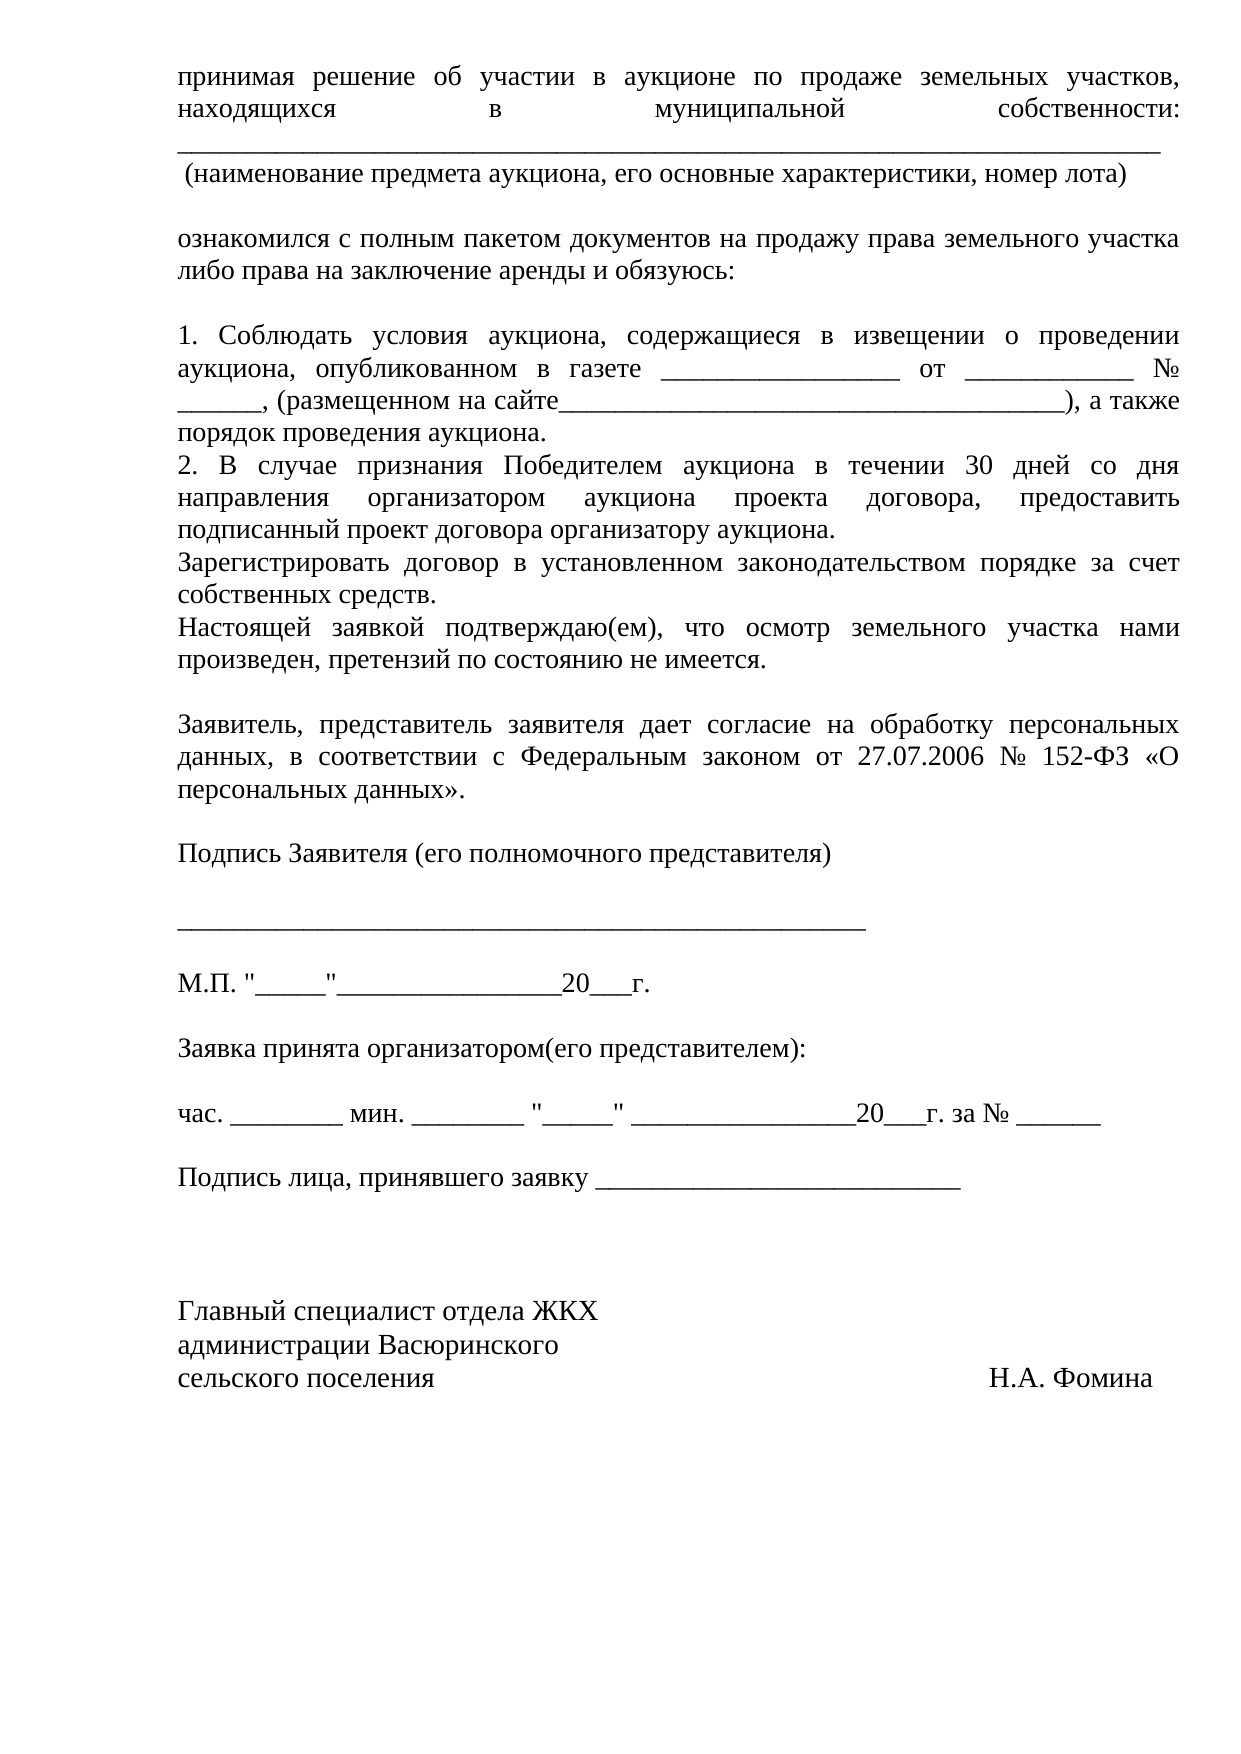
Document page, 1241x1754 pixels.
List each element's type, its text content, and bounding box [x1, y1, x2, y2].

text 2. В случае признания Победителем аукциона в течении 30 дней со дня направления организатором аукциона проекта договора, предоставить подписанный проект договора организатору аукциона. [177, 448, 1181, 545]
text сельского поселения Н.А. Фомина [177, 1361, 1181, 1394]
text Заявитель, представитель заявителя дает согласие на обработку персональных данных, в соответствии с Федеральным законом от 27.07.2006 № 152-ФЗ «О персональных данных». [177, 707, 1181, 804]
text администрации Васюринского [177, 1327, 1181, 1361]
text ознакомился с полным пакетом документов на продажу права земельного участка либо права на заключение аренды и обязуюсь: [177, 221, 1181, 286]
text Зарегистрировать договор в установленном законодательством порядке за счет собственных средств. [177, 545, 1181, 610]
text (наименование предмета аукциона, его основные характеристики, номер лота) [177, 156, 1181, 189]
text _________________________________________________ [177, 901, 1181, 934]
text Заявка принята организатором(его представителем): [177, 1031, 1181, 1063]
text Подпись лица, принявшего заявку __________________________ [177, 1161, 1181, 1193]
text М.П. "_____"________________20___г. [177, 966, 1181, 998]
text 1. Соблюдать условия аукциона, содержащиеся в извещении о проведении аукциона, опубликованном в газете _________________ от ____________ № ______, (размещенном на сайте____________________________________), а также порядок проведения аукциона. [177, 318, 1181, 448]
text Подпись Заявителя (его полномочного представителя) [177, 837, 1181, 869]
text принимая решение об участии в аукционе по продаже земельных участков, находящихся в муниципальной собственности: ______________________________________________________________________ [177, 59, 1181, 156]
text Главный специалист отдела ЖКХ [177, 1293, 1181, 1327]
text Настоящей заявкой подтверждаю(ем), что осмотр земельного участка нами произведен, претензий по состоянию не имеется. [177, 610, 1181, 674]
text час. ________ мин. ________ "_____" ________________20___г. за № ______ [177, 1096, 1181, 1128]
